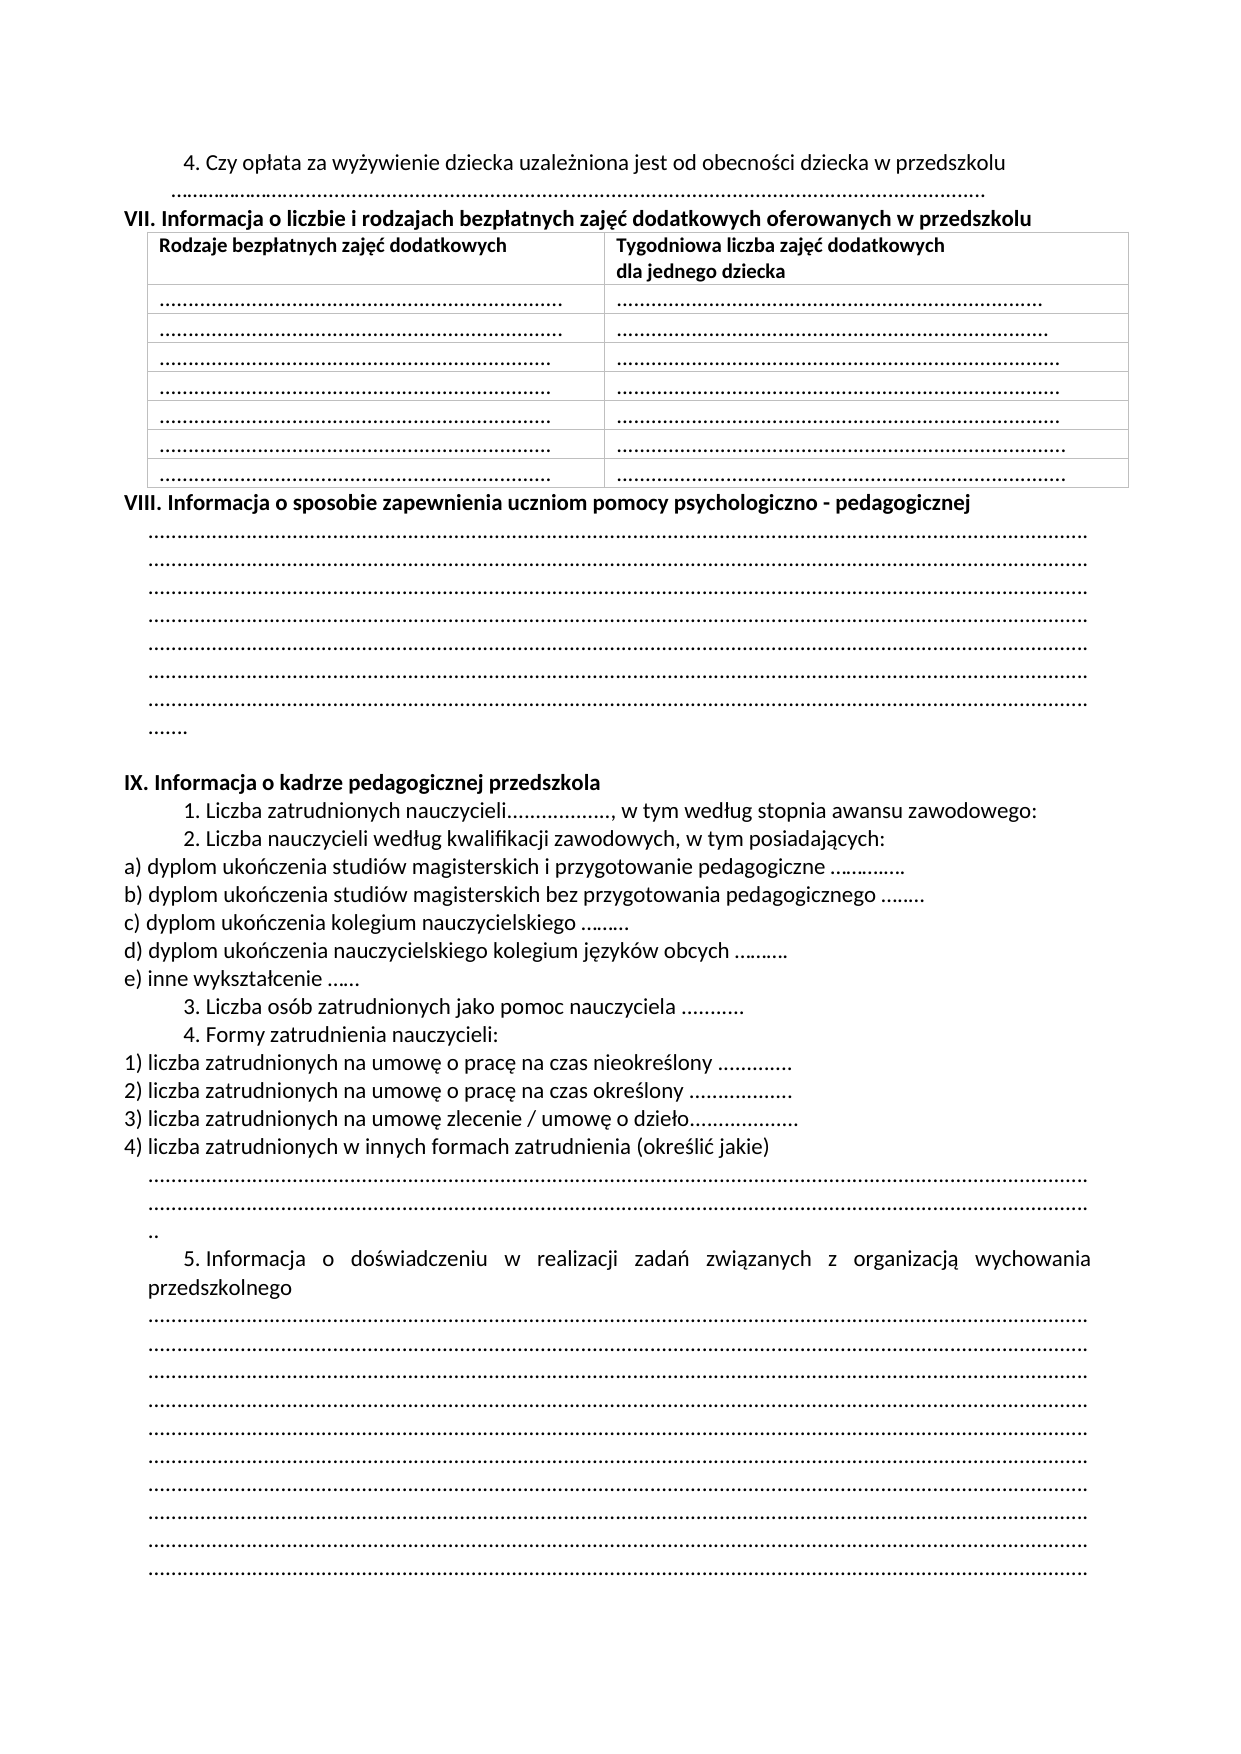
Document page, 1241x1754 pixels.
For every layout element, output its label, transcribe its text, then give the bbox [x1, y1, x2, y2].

table_cell ...................................................................... [148, 285, 604, 313]
text c) dyplom ukończenia kolegium nauczycielskiego ……… [124, 908, 1093, 936]
table_cell ............................................................................. [605, 372, 1128, 400]
text a) dyplom ukończenia studiów magisterskich i przygotowanie pedagogiczne ……….…. [124, 852, 1093, 880]
table_cell ...................................................................... [148, 314, 604, 342]
table_cell ........................................................................... [605, 314, 1128, 342]
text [148, 1301, 1093, 1581]
table_header Tygodniowa liczba zajęć dodatkowych dla jednego dziecka [605, 233, 1128, 283]
text 4) liczba zatrudnionych w innych formach zatrudnienia (określić jakie) [124, 1132, 1093, 1161]
text 1. Liczba zatrudnionych nauczycieli.................., w tym według stopnia awansu zawodowego: [148, 796, 1093, 824]
text 2. Liczba nauczycieli według kwalifikacji zawodowych, w tym posiadających: [148, 824, 1093, 852]
text 1) liczba zatrudnionych na umowę o pracę na czas nieokreślony ............. [124, 1048, 1093, 1076]
table_cell .......................................................................... [605, 285, 1128, 313]
text 5. Informacja o doświadczeniu w realizacji zadań związanych z organizacją wychowania przedszkolnego [148, 1244, 1093, 1301]
table_cell .................................................................... [148, 401, 604, 429]
text 3. Liczba osób zatrudnionych jako pomoc nauczyciela ........... [148, 992, 1093, 1020]
table_cell .................................................................... [148, 343, 604, 371]
text VIII. Informacja o sposobie zapewnienia uczniom pomocy psychologiczno - pedagogicznej [124, 488, 1093, 516]
text VII. Informacja o liczbie i rodzajach bezpłatnych zajęć dodatkowych oferowanych w przedszkolu [124, 204, 1093, 232]
table_cell .................................................................... [148, 372, 604, 400]
text 3) liczba zatrudnionych na umowę zlecenie / umowę o dzieło................... [124, 1104, 1093, 1132]
table_cell ............................................................................. [605, 343, 1128, 371]
table_cell .............................................................................. [605, 459, 1128, 487]
table_cell .................................................................... [148, 430, 604, 458]
text ………………….......................................................................................................................... [148, 176, 1093, 204]
text b) dyplom ukończenia studiów magisterskich bez przygotowania pedagogicznego …..… [124, 880, 1093, 908]
table_cell .............................................................................. [605, 430, 1128, 458]
text ........................................................................................................................................................................................................................................................................................................................................ [148, 1161, 1093, 1244]
text e) inne wykształcenie …… [124, 964, 1093, 992]
text 4. Formy zatrudnienia nauczycieli: [148, 1020, 1093, 1048]
table_header Rodzaje bezpłatnych zajęć dodatkowych [148, 233, 604, 283]
text ............................................................................................................................................................................................................................................................................................................................................................................................................................................................................................................................................................................................................................................................................................................................................................................................................................................................................................................................................................................................................................................................................................................................................................................................ [148, 516, 1093, 740]
table_cell ............................................................................. [605, 401, 1128, 429]
table_cell .................................................................... [148, 459, 604, 487]
text 4. Czy opłata za wyżywienie dziecka uzależniona jest od obecności dziecka w przedszkolu [148, 148, 1093, 176]
text d) dyplom ukończenia nauczycielskiego kolegium języków obcych ………. [124, 936, 1093, 964]
text IX. Informacja o kadrze pedagogicznej przedszkola [124, 768, 1093, 796]
text 2) liczba zatrudnionych na umowę o pracę na czas określony .................. [124, 1076, 1093, 1104]
